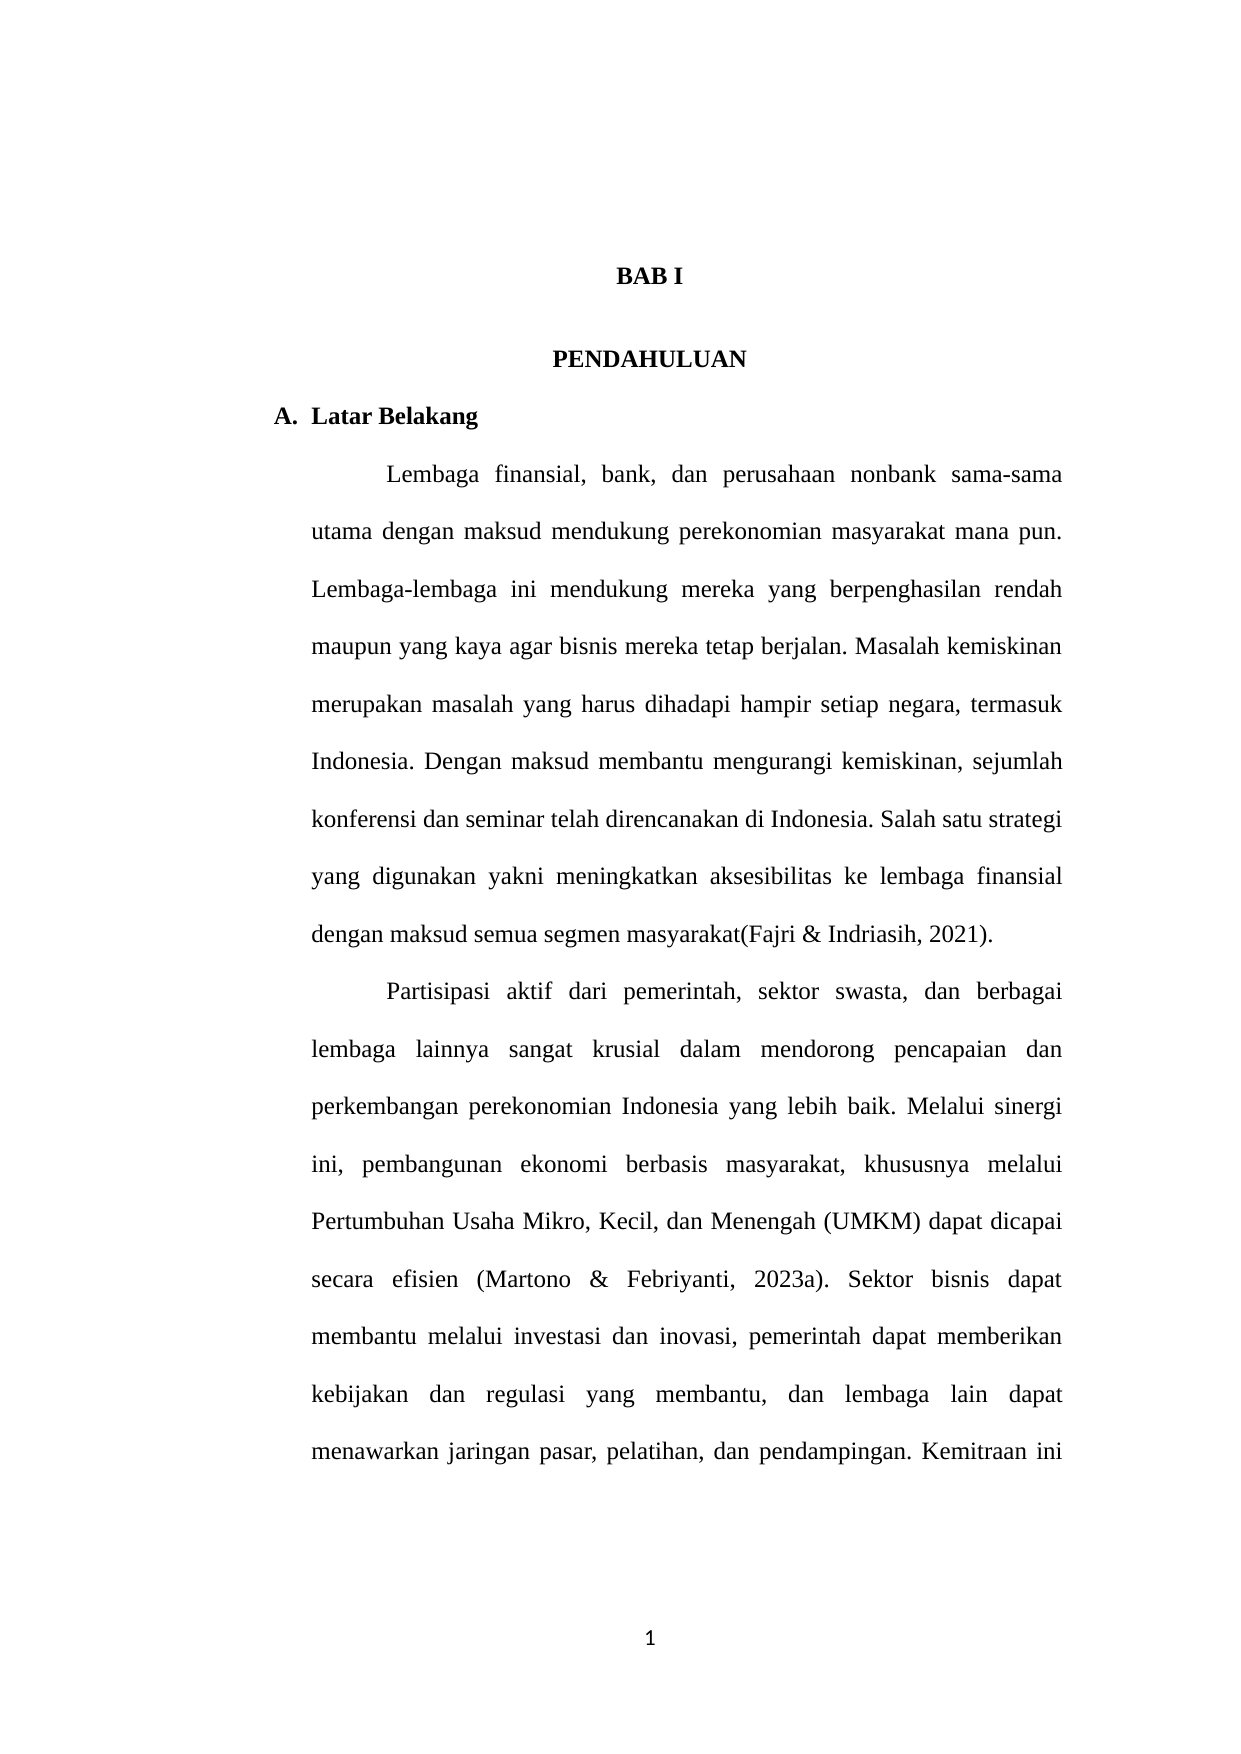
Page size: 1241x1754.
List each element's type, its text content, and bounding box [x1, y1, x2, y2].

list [311, 976, 1063, 1465]
subtitle PENDAHULUAN [236, 344, 1063, 372]
subtitle BAB I [236, 261, 1063, 290]
list Latar Belakang [274, 401, 1063, 430]
list Lembaga finansial, bank, dan perusahaan nonbank sama-sama utama dengan maksud mendukung perekonomian masyarakat mana pun. Lembaga-lembaga ini mendukung mereka yang berpenghasilan rendah maupun yang kaya agar bisnis mereka tetap berjalan. Masalah kemiskinan merupakan masalah yang harus dihadapi hampir setiap negara, termasuk Indonesia. Dengan maksud membantu mengurangi kemiskinan, sejumlah konferensi dan seminar telah direncanakan di Indonesia. Salah satu strategi yang digunakan yakni meningkatkan aksesibilitas ke lembaga finansial dengan maksud semua segmen masyarakat [311, 459, 1063, 947]
